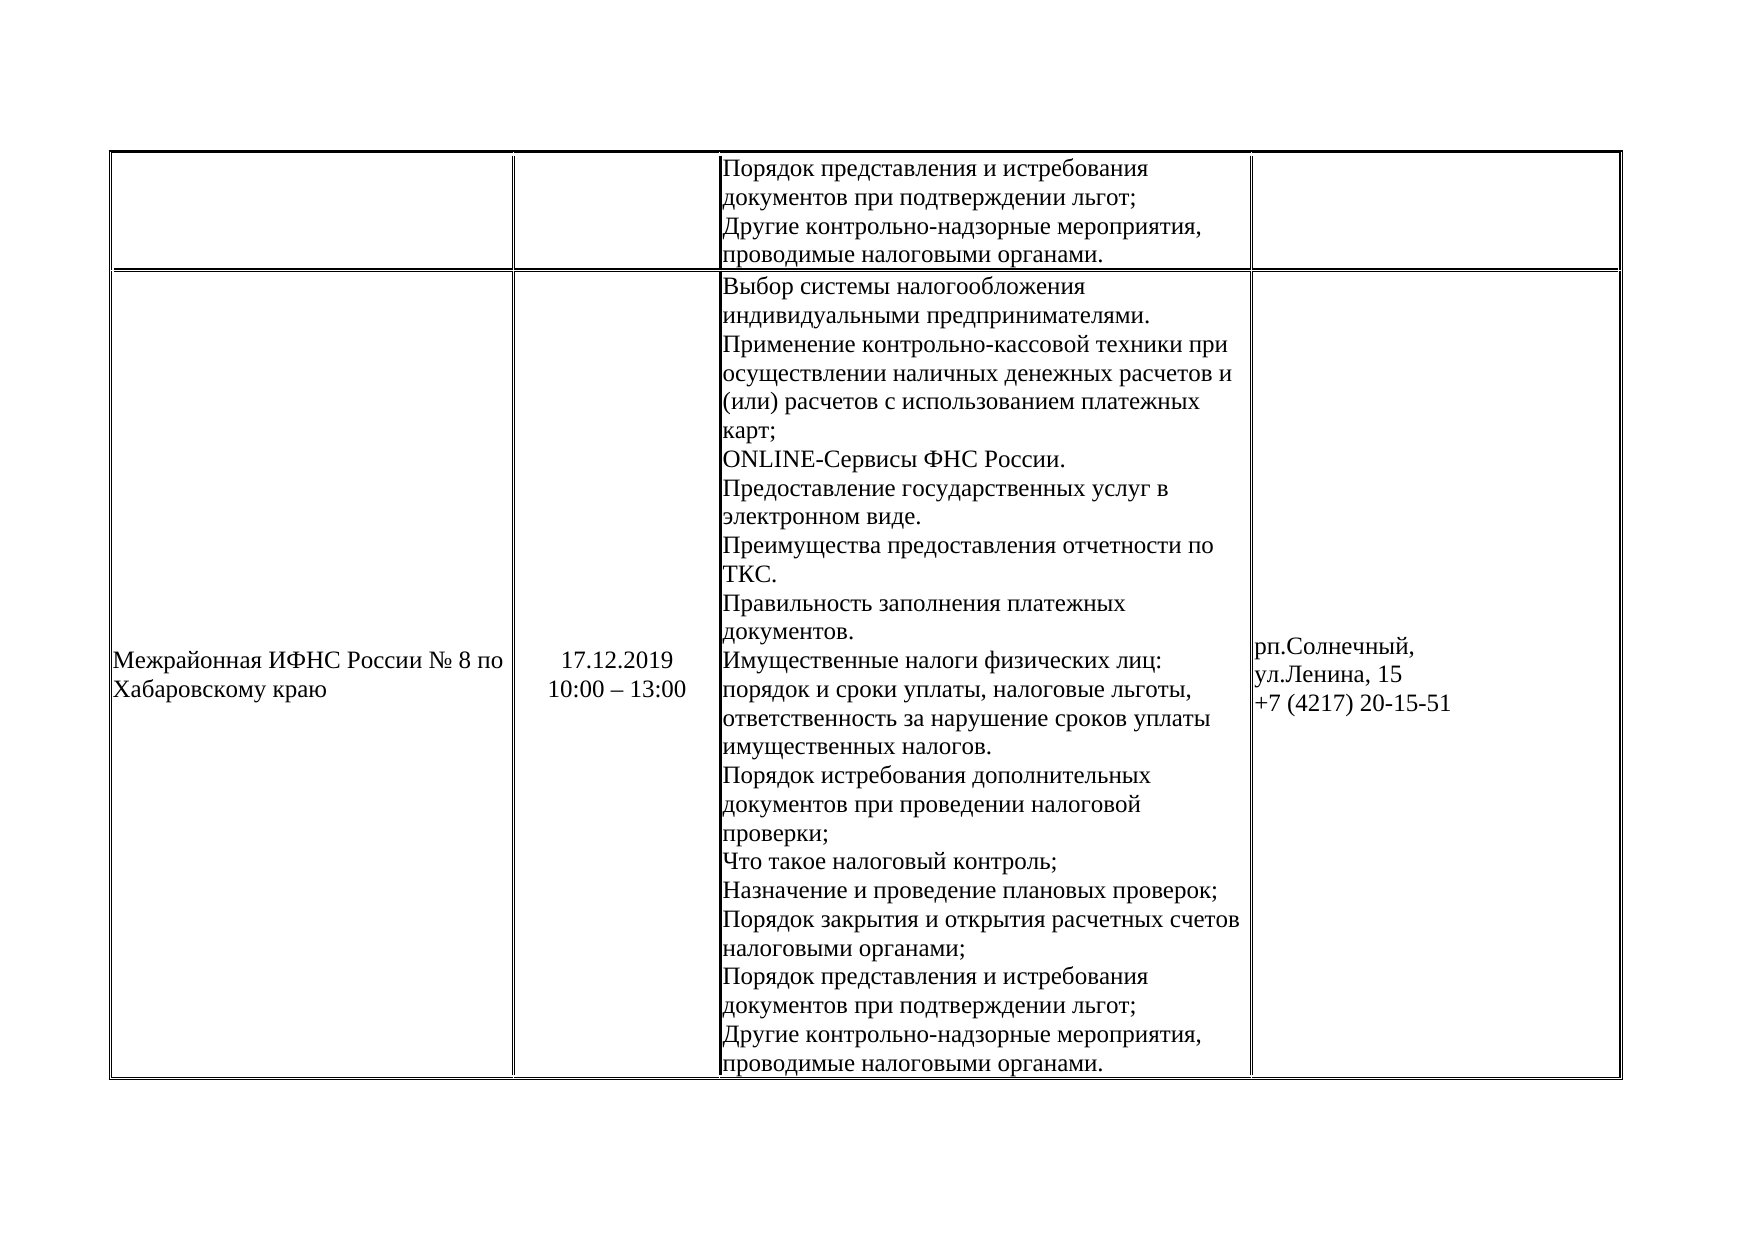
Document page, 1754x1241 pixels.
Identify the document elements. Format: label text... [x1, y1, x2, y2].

table_cell Выбор системы налогообложения индивидуальными предпринимателями. Применение контрольно-кассовой техники при осуществлении наличных денежных расчетов и (или) расчетов с использованием платежных карт; ONLINE-Сервисы ФНС России. Предоставление государственных услуг в электронном виде. Преимущества предоставления отчетности по ТКС. Правильность заполнения платежных документов. Имущественные налоги физических лиц: порядок и сроки уплаты, налоговые льготы, ответственность за нарушение сроков уплаты имущественных налогов. Порядок истребования дополнительных документов при проведении налоговой проверки; Что такое налоговый контроль; Назначение и проведение плановых проверок; Порядок закрытия и открытия расчетных счетов налоговыми органами; Порядок представления и истребования документов при подтверждении льгот; Другие контрольно-надзорные мероприятия, проводимые налоговыми органами. [720, 272, 1252, 1076]
table_cell Межрайонная ИФНС России № 8 по Хабаровскому краю [112, 268, 513, 1076]
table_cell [112, 153, 513, 268]
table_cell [720, 153, 1252, 268]
table_cell рп.Солнечный, ул.Ленина, 15 +7 (4217) 20-15-51 [1252, 268, 1620, 1076]
table_cell 17.12.2019 10:00 – 13:00 [514, 272, 720, 1076]
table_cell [1252, 153, 1619, 268]
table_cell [514, 152, 720, 268]
